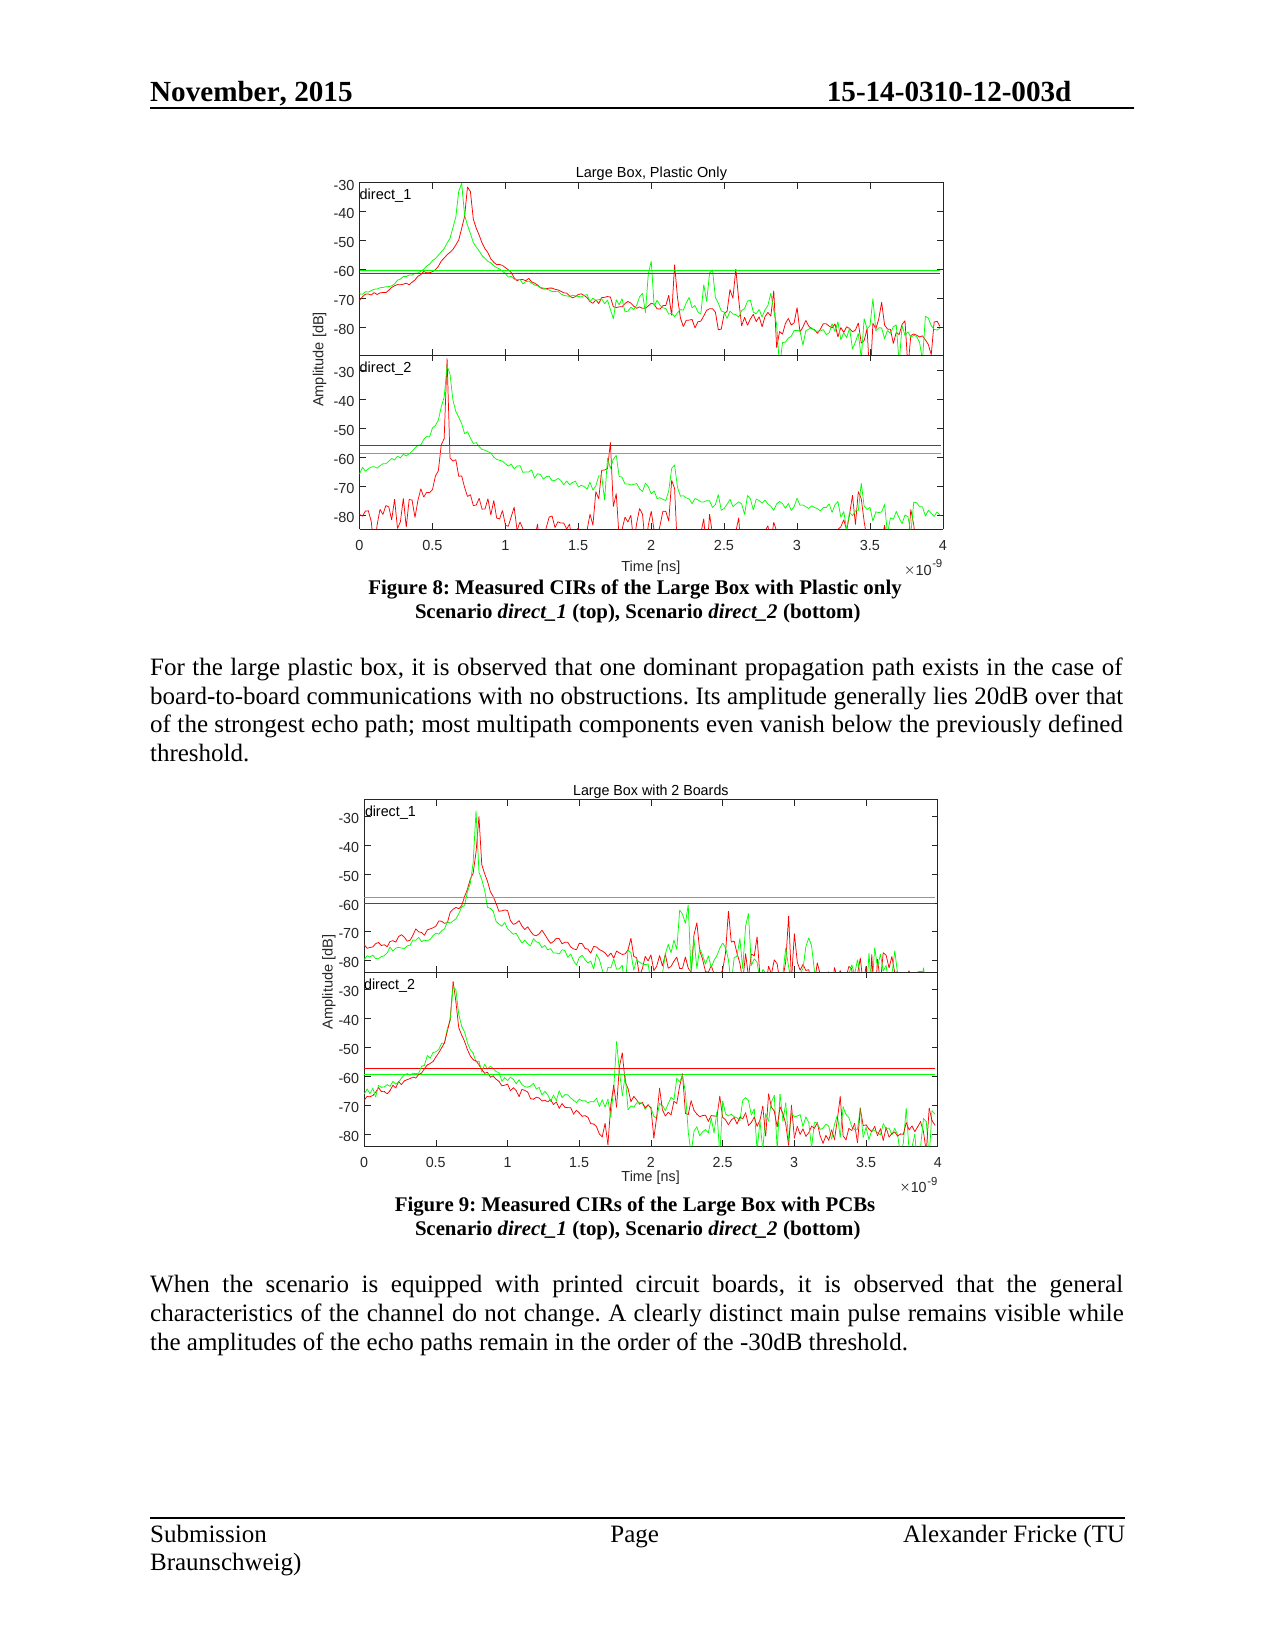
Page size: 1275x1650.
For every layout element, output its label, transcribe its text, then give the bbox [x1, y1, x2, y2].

text For the large plastic box, it is observed that one dominant propagation path exists in the case of board-to-board communications with no obstructions. Its amplitude generally lies 20dB over that of the strongest echo path; most multipath components even vanish below the previously defined threshold. [150, 652, 1125, 767]
text Figure 9: Measured CIRs of the Large Box with PCBs Scenario direct_1 (top), Scenario direct_2 (bottom) [150, 1192, 1125, 1240]
text When the scenario is equipped with printed circuit boards, it is observed that the general characteristics of the channel do not change. A clearly distinct main pulse remains visible while the amplitudes of the echo paths remain in the order of the -30dB threshold. [150, 1269, 1125, 1355]
text Figure 8: Measured CIRs of the Large Box with Plastic only Scenario direct_1 (top), Scenario direct_2 (bottom) [150, 575, 1125, 623]
